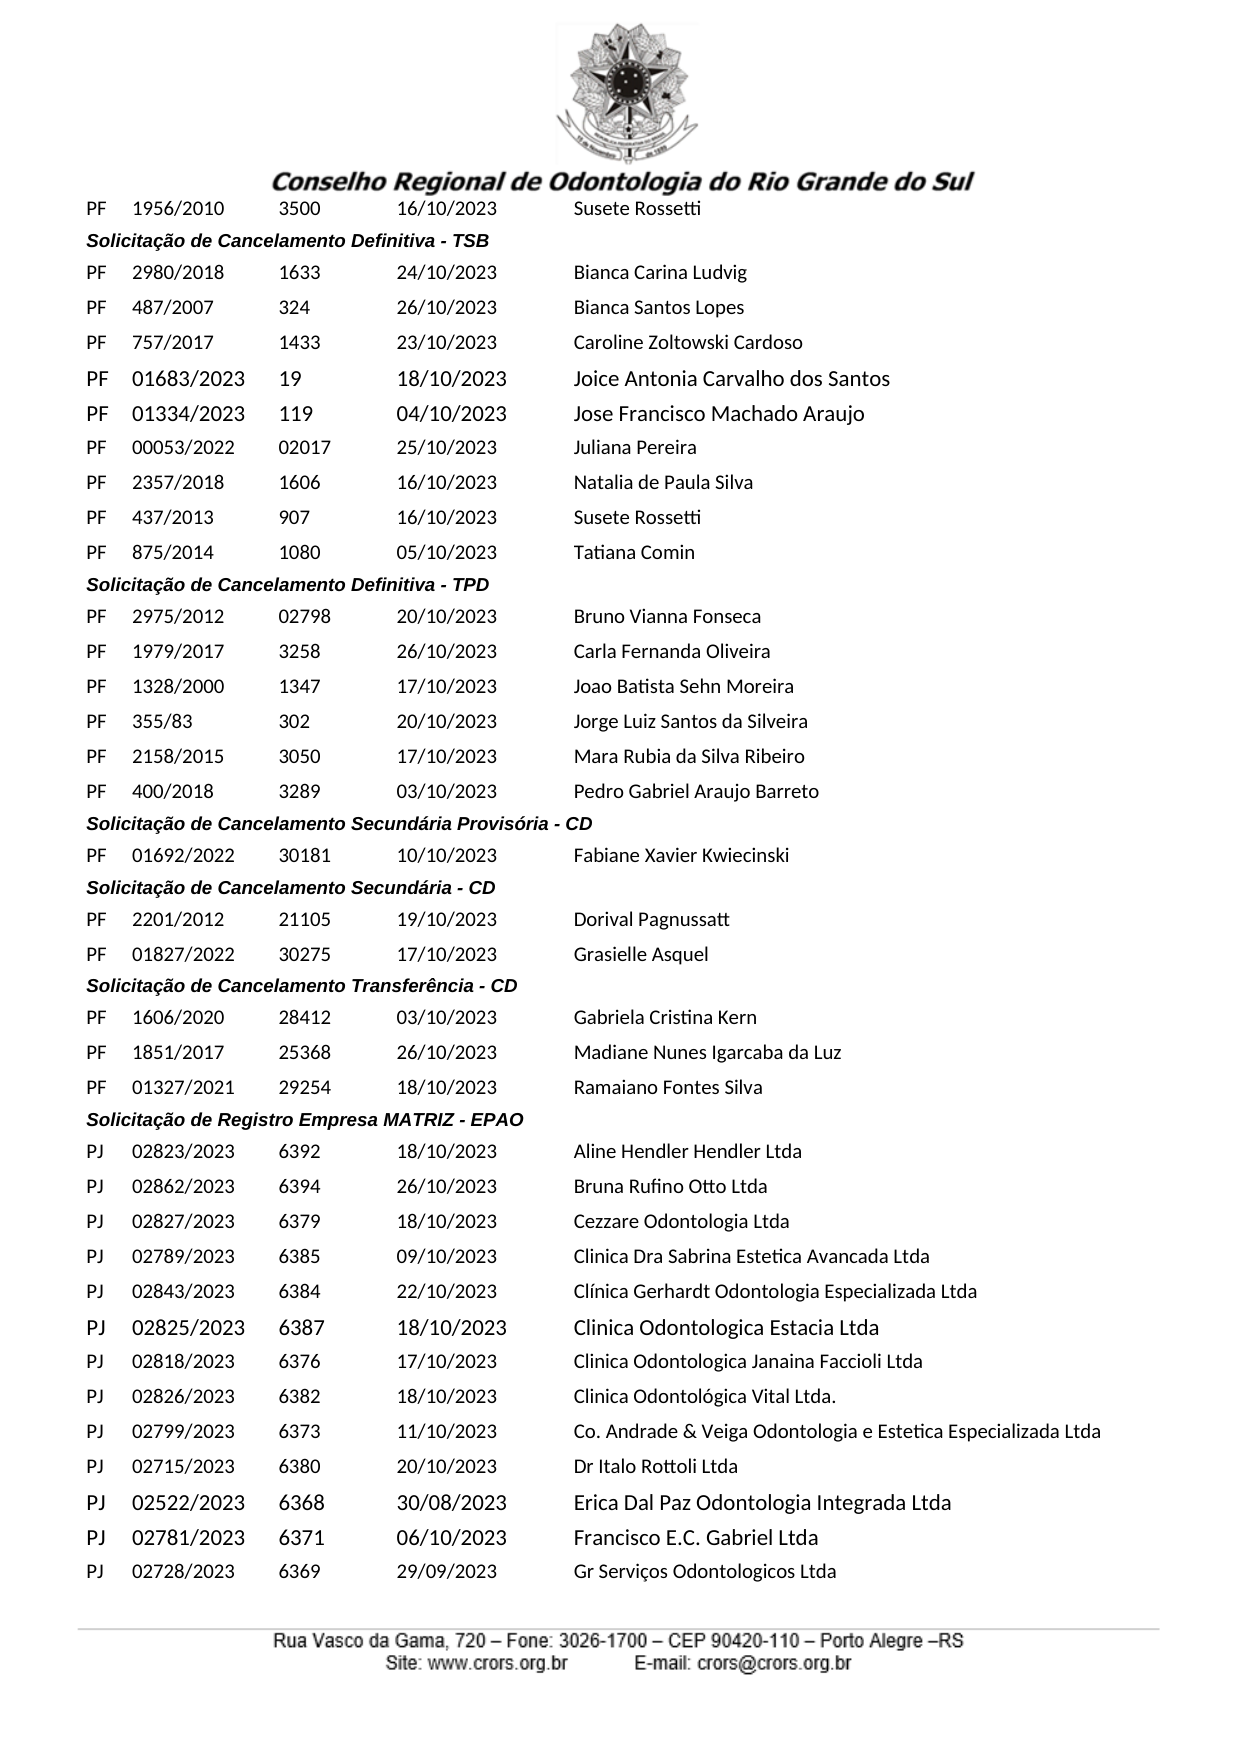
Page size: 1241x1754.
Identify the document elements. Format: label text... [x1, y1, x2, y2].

table_cell 06/10/2023 [385, 1524, 562, 1559]
table_cell 1633 [267, 260, 385, 295]
table_cell 02522/2023 [121, 1489, 267, 1524]
table_cell 2201/2012 [121, 906, 267, 941]
table_cell PF [75, 260, 121, 295]
table_cell PJ [75, 1209, 121, 1244]
table_cell 01683/2023 [121, 365, 267, 400]
table_cell Co. Andrade & Veiga Odontologia e Estetica Especializada Ltda [562, 1419, 1168, 1454]
table_cell Cezzare Odontologia Ltda [562, 1209, 1168, 1244]
table_cell Juliana Pereira [562, 435, 1168, 470]
table_cell 1606/2020 [121, 1005, 267, 1040]
table_cell PF [75, 709, 121, 744]
table_cell 6385 [267, 1244, 385, 1279]
table_cell Clinica Odontologica Estacia Ltda [562, 1314, 1168, 1349]
table_cell 19/10/2023 [385, 906, 562, 941]
table_cell PF [75, 295, 121, 330]
table_cell Ramaiano Fontes Silva [562, 1075, 1168, 1110]
table_cell 20/10/2023 [385, 709, 562, 744]
table_cell 1979/2017 [121, 639, 267, 674]
table_cell 17/10/2023 [385, 1349, 562, 1384]
table_cell 1606 [267, 470, 385, 505]
table_cell 18/10/2023 [385, 1384, 562, 1419]
table_cell 6368 [267, 1489, 385, 1524]
picture [89, 14, 1151, 196]
table_cell 01334/2023 [121, 400, 267, 435]
table_cell PF [75, 540, 121, 575]
table_cell PF [75, 843, 121, 878]
table_cell 02818/2023 [121, 1349, 267, 1384]
table_cell 02862/2023 [121, 1174, 267, 1209]
table_cell Joice Antonia Carvalho dos Santos [562, 365, 1168, 400]
table_cell PF [75, 196, 121, 231]
table_cell 16/10/2023 [385, 505, 562, 540]
table_cell PJ [75, 1174, 121, 1209]
table_cell 20/10/2023 [385, 1454, 562, 1489]
table_cell 03/10/2023 [385, 1005, 562, 1040]
table_cell 324 [267, 295, 385, 330]
table_cell 6380 [267, 1454, 385, 1489]
table_cell 6384 [267, 1279, 385, 1314]
table_cell 6369 [267, 1559, 385, 1594]
table_cell 30275 [267, 941, 385, 976]
table_cell 19 [267, 365, 385, 400]
table_cell PJ [75, 1524, 121, 1559]
table_cell Clinica Dra Sabrina Estetica Avancada Ltda [562, 1244, 1168, 1279]
table_cell PJ [75, 1279, 121, 1314]
table_cell 16/10/2023 [385, 470, 562, 505]
table_cell 02728/2023 [121, 1559, 267, 1594]
table_cell Clínica Gerhardt Odontologia Especializada Ltda [562, 1279, 1168, 1314]
table_cell 119 [267, 400, 385, 435]
table_cell Mara Rubia da Silva Ribeiro [562, 744, 1168, 779]
table_cell 18/10/2023 [385, 365, 562, 400]
table_cell 29254 [267, 1075, 385, 1110]
table_cell Joao Batista Sehn Moreira [562, 674, 1168, 709]
table_cell 17/10/2023 [385, 941, 562, 976]
table_cell PF [75, 330, 121, 365]
table_cell 25/10/2023 [385, 435, 562, 470]
table_cell 1328/2000 [121, 674, 267, 709]
table_cell Bruno Vianna Fonseca [562, 604, 1168, 639]
table_cell 3500 [267, 196, 385, 231]
table_cell 02799/2023 [121, 1419, 267, 1454]
table_cell 18/10/2023 [385, 1314, 562, 1349]
table_cell PF [75, 1005, 121, 1040]
table_cell Pedro Gabriel Araujo Barreto [562, 779, 1168, 814]
table_cell 21105 [267, 906, 385, 941]
table_cell PJ [75, 1314, 121, 1349]
table_cell 26/10/2023 [385, 639, 562, 674]
table_cell PJ [75, 1349, 121, 1384]
table_cell 2357/2018 [121, 470, 267, 505]
table_cell 1347 [267, 674, 385, 709]
table_cell 2158/2015 [121, 744, 267, 779]
table_cell Francisco E.C. Gabriel Ltda [562, 1524, 1168, 1559]
table_cell 487/2007 [121, 295, 267, 330]
table_cell 3050 [267, 744, 385, 779]
table_cell 02823/2023 [121, 1139, 267, 1174]
table_cell 6371 [267, 1524, 385, 1559]
table_cell Jorge Luiz Santos da Silveira [562, 709, 1168, 744]
table_cell 29/09/2023 [385, 1559, 562, 1594]
table_cell 00053/2022 [121, 435, 267, 470]
table_cell Fabiane Xavier Kwiecinski [562, 843, 1168, 878]
table_cell Gabriela Cristina Kern [562, 1005, 1168, 1040]
table_cell Dorival Pagnussatt [562, 906, 1168, 941]
table_cell 28412 [267, 1005, 385, 1040]
table_cell 26/10/2023 [385, 1040, 562, 1075]
table_cell Clinica Odontologica Janaina Faccioli Ltda [562, 1349, 1168, 1384]
table_cell 25368 [267, 1040, 385, 1075]
table_cell 2975/2012 [121, 604, 267, 639]
table_cell Gr Serviços Odontologicos Ltda [562, 1559, 1168, 1594]
table_cell PF [75, 1040, 121, 1075]
table_cell 3258 [267, 639, 385, 674]
table_cell 02781/2023 [121, 1524, 267, 1559]
table_cell 09/10/2023 [385, 1244, 562, 1279]
table_cell PF [75, 365, 121, 400]
table_cell Madiane Nunes Igarcaba da Luz [562, 1040, 1168, 1075]
table_cell PF [75, 674, 121, 709]
table_cell 02789/2023 [121, 1244, 267, 1279]
table_cell 6394 [267, 1174, 385, 1209]
table_cell PF [75, 400, 121, 435]
table_cell PF [75, 1075, 121, 1110]
table_cell PF [75, 505, 121, 540]
table_cell 30181 [267, 843, 385, 878]
table_cell PF [75, 435, 121, 470]
table_cell 02715/2023 [121, 1454, 267, 1489]
table_cell 6392 [267, 1139, 385, 1174]
table_cell 1433 [267, 330, 385, 365]
table_cell Clinica Odontológica Vital Ltda. [562, 1384, 1168, 1419]
table_cell Grasielle Asquel [562, 941, 1168, 976]
table_cell Solicitação de Registro Empresa MATRIZ - EPAO [75, 1110, 1168, 1139]
table_cell Solicitação de Cancelamento Secundária - CD [75, 878, 1168, 906]
table_cell 02798 [267, 604, 385, 639]
table_cell 437/2013 [121, 505, 267, 540]
table_cell Caroline Zoltowski Cardoso [562, 330, 1168, 365]
table_cell Susete Rossetti [562, 505, 1168, 540]
table_cell Solicitação de Cancelamento Definitiva - TSB [75, 231, 1168, 260]
table_cell 11/10/2023 [385, 1419, 562, 1454]
table_cell 302 [267, 709, 385, 744]
table_cell 04/10/2023 [385, 400, 562, 435]
table_cell 17/10/2023 [385, 674, 562, 709]
table_cell 02843/2023 [121, 1279, 267, 1314]
table_cell 1080 [267, 540, 385, 575]
table_cell PF [75, 779, 121, 814]
table_cell 18/10/2023 [385, 1209, 562, 1244]
table_cell Erica Dal Paz Odontologia Integrada Ltda [562, 1489, 1168, 1524]
table_cell 03/10/2023 [385, 779, 562, 814]
table_cell 26/10/2023 [385, 1174, 562, 1209]
table_cell 757/2017 [121, 330, 267, 365]
table_cell PJ [75, 1454, 121, 1489]
table_cell PF [75, 604, 121, 639]
table_cell 20/10/2023 [385, 604, 562, 639]
table_cell 3289 [267, 779, 385, 814]
table_cell Dr Italo Rottoli Ltda [562, 1454, 1168, 1489]
table_cell Carla Fernanda Oliveira [562, 639, 1168, 674]
table_cell 22/10/2023 [385, 1279, 562, 1314]
table_cell 6376 [267, 1349, 385, 1384]
table_cell Bruna Rufino Otto Ltda [562, 1174, 1168, 1209]
table_cell Solicitação de Cancelamento Definitiva - TPD [75, 575, 1168, 604]
table_cell PJ [75, 1419, 121, 1454]
table_cell PF [75, 941, 121, 976]
table_cell 355/83 [121, 709, 267, 744]
table_cell PJ [75, 1559, 121, 1594]
table_cell 02826/2023 [121, 1384, 267, 1419]
table_cell 6382 [267, 1384, 385, 1419]
table_cell 02827/2023 [121, 1209, 267, 1244]
table_cell 18/10/2023 [385, 1139, 562, 1174]
table_cell 01327/2021 [121, 1075, 267, 1110]
table_cell 23/10/2023 [385, 330, 562, 365]
table_cell 02017 [267, 435, 385, 470]
table_cell PJ [75, 1139, 121, 1174]
table_cell 6379 [267, 1209, 385, 1244]
table_cell Tatiana Comin [562, 540, 1168, 575]
table_cell PJ [75, 1384, 121, 1419]
table_cell 1851/2017 [121, 1040, 267, 1075]
table_cell Solicitação de Cancelamento Secundária Provisória - CD [75, 814, 1168, 843]
table_cell PJ [75, 1244, 121, 1279]
table_cell Bianca Carina Ludvig [562, 260, 1168, 295]
table_cell 30/08/2023 [385, 1489, 562, 1524]
table_cell 24/10/2023 [385, 260, 562, 295]
table_cell Natalia de Paula Silva [562, 470, 1168, 505]
table_cell PF [75, 470, 121, 505]
table_cell 1956/2010 [121, 196, 267, 231]
table_cell PF [75, 906, 121, 941]
table_cell 01692/2022 [121, 843, 267, 878]
table_cell Solicitação de Cancelamento Transferência - CD [75, 976, 1168, 1005]
table_cell Aline Hendler Hendler Ltda [562, 1139, 1168, 1174]
table_cell Susete Rossetti [562, 196, 1168, 231]
table_cell Bianca Santos Lopes [562, 295, 1168, 330]
table_cell 6373 [267, 1419, 385, 1454]
table_cell 01827/2022 [121, 941, 267, 976]
table_cell 2980/2018 [121, 260, 267, 295]
table_cell 16/10/2023 [385, 196, 562, 231]
table_cell 05/10/2023 [385, 540, 562, 575]
table_cell Jose Francisco Machado Araujo [562, 400, 1168, 435]
table_cell PF [75, 639, 121, 674]
table_cell 17/10/2023 [385, 744, 562, 779]
table_cell PF [75, 744, 121, 779]
table_cell 6387 [267, 1314, 385, 1349]
picture [75, 1627, 1166, 1681]
table_cell 10/10/2023 [385, 843, 562, 878]
table_cell 400/2018 [121, 779, 267, 814]
table_cell 26/10/2023 [385, 295, 562, 330]
table_cell 907 [267, 505, 385, 540]
table_cell 875/2014 [121, 540, 267, 575]
table_cell 02825/2023 [121, 1314, 267, 1349]
table_cell PJ [75, 1489, 121, 1524]
table_cell 18/10/2023 [385, 1075, 562, 1110]
